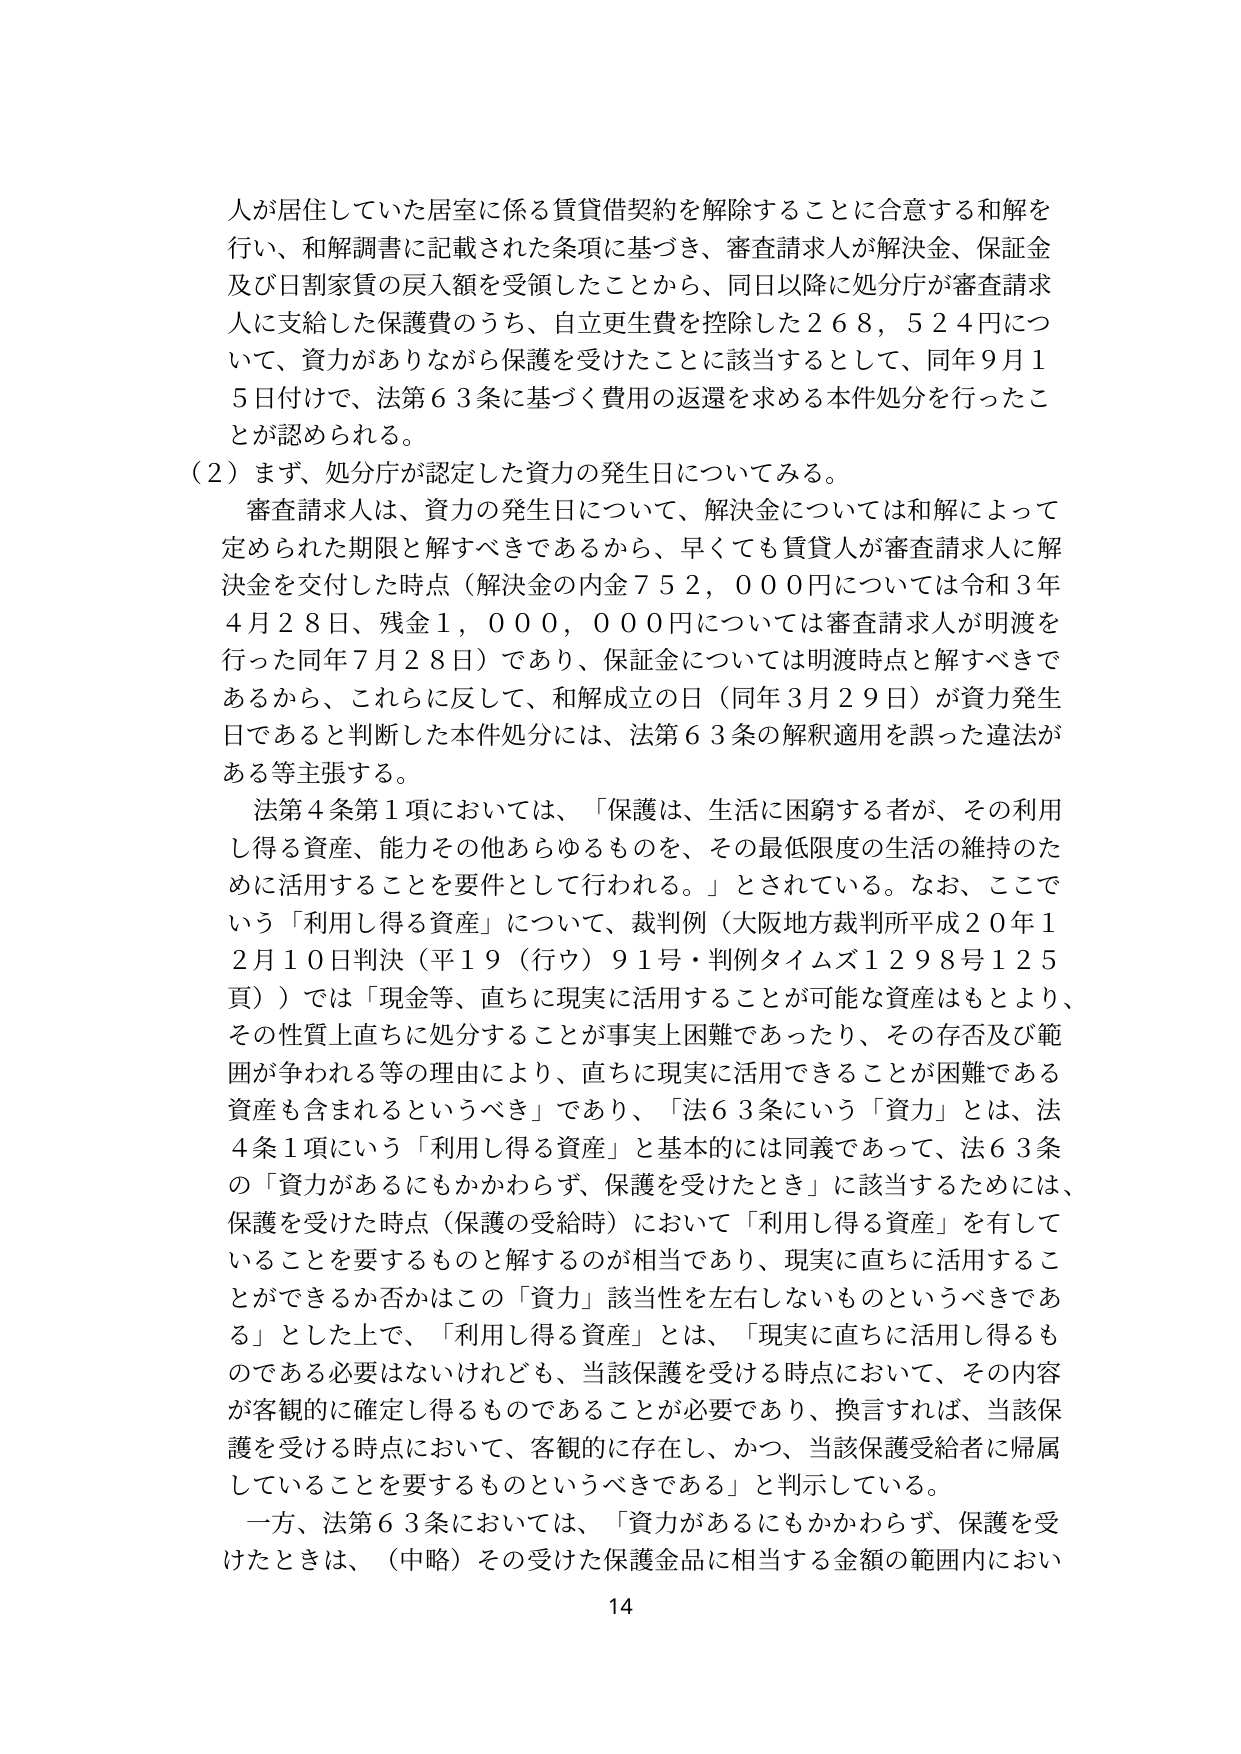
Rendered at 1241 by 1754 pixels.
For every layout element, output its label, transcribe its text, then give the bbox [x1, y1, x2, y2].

text （２）まず、処分庁が認定した資力の発生日についてみる。 [177, 453, 1063, 490]
text 法第４条第１項においては、「保護は、生活に困窮する者が、その利用し得る資産、能力その他あらゆるものを、その最低限度の生活の維持のために活用することを要件として行われる。」とされている。なお、ここでいう「利用し得る資産」について、裁判例（大阪地方裁判所平成２０年１２月１０日判決（平１９（行ウ）９１号・判例タイムズ１２９８号１２５頁））では「現金等、直ちに現実に活用することが可能な資産はもとより、その性質上直ちに処分することが事実上困難であったり、その存否及び範囲が争われる等の理由により、直ちに現実に活用できることが困難である資産も含まれるというべき」であり、「法６３条にいう「資力」とは、法４条１項にいう「利用し得る資産」と基本的には同義であって、法６３条の「資力があるにもかかわらず、保護を受けたとき」に該当するためには、保護を受けた時点（保護の受給時）において「利用し得る資産」を有していることを要するものと解するのが相当であり、現実に直ちに活用することができるか否かはこの「資力」該当性を左右しないものというべきである」とした上で、「利用し得る資産」とは、「現実に直ちに活用し得るものである必要はないけれども、当該保護を受ける時点において、その内容が客観的に確定し得るものであることが必要であり、換言すれば、当該保護を受ける時点において、客観的に存在し、かつ、当該保護受給者に帰属していることを要するものというべきである」と判示している。 [177, 790, 1063, 1503]
text 審査請求人は、資力の発生日について、解決金については和解によって定められた期限と解すべきであるから、早くても賃貸人が審査請求人に解決金を交付した時点（解決金の内金７５２，０００円については令和３年４月２８日、残金１，０００，０００円については審査請求人が明渡を行った同年７月２８日）であり、保証金については明渡時点と解すべきであるから、これらに反して、和解成立の日（同年３月２９日）が資力発生日であると判断した本件処分には、法第６３条の解釈適用を誤った違法がある等主張する。 [221, 490, 1063, 790]
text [177, 190, 1063, 453]
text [221, 1503, 1063, 1578]
